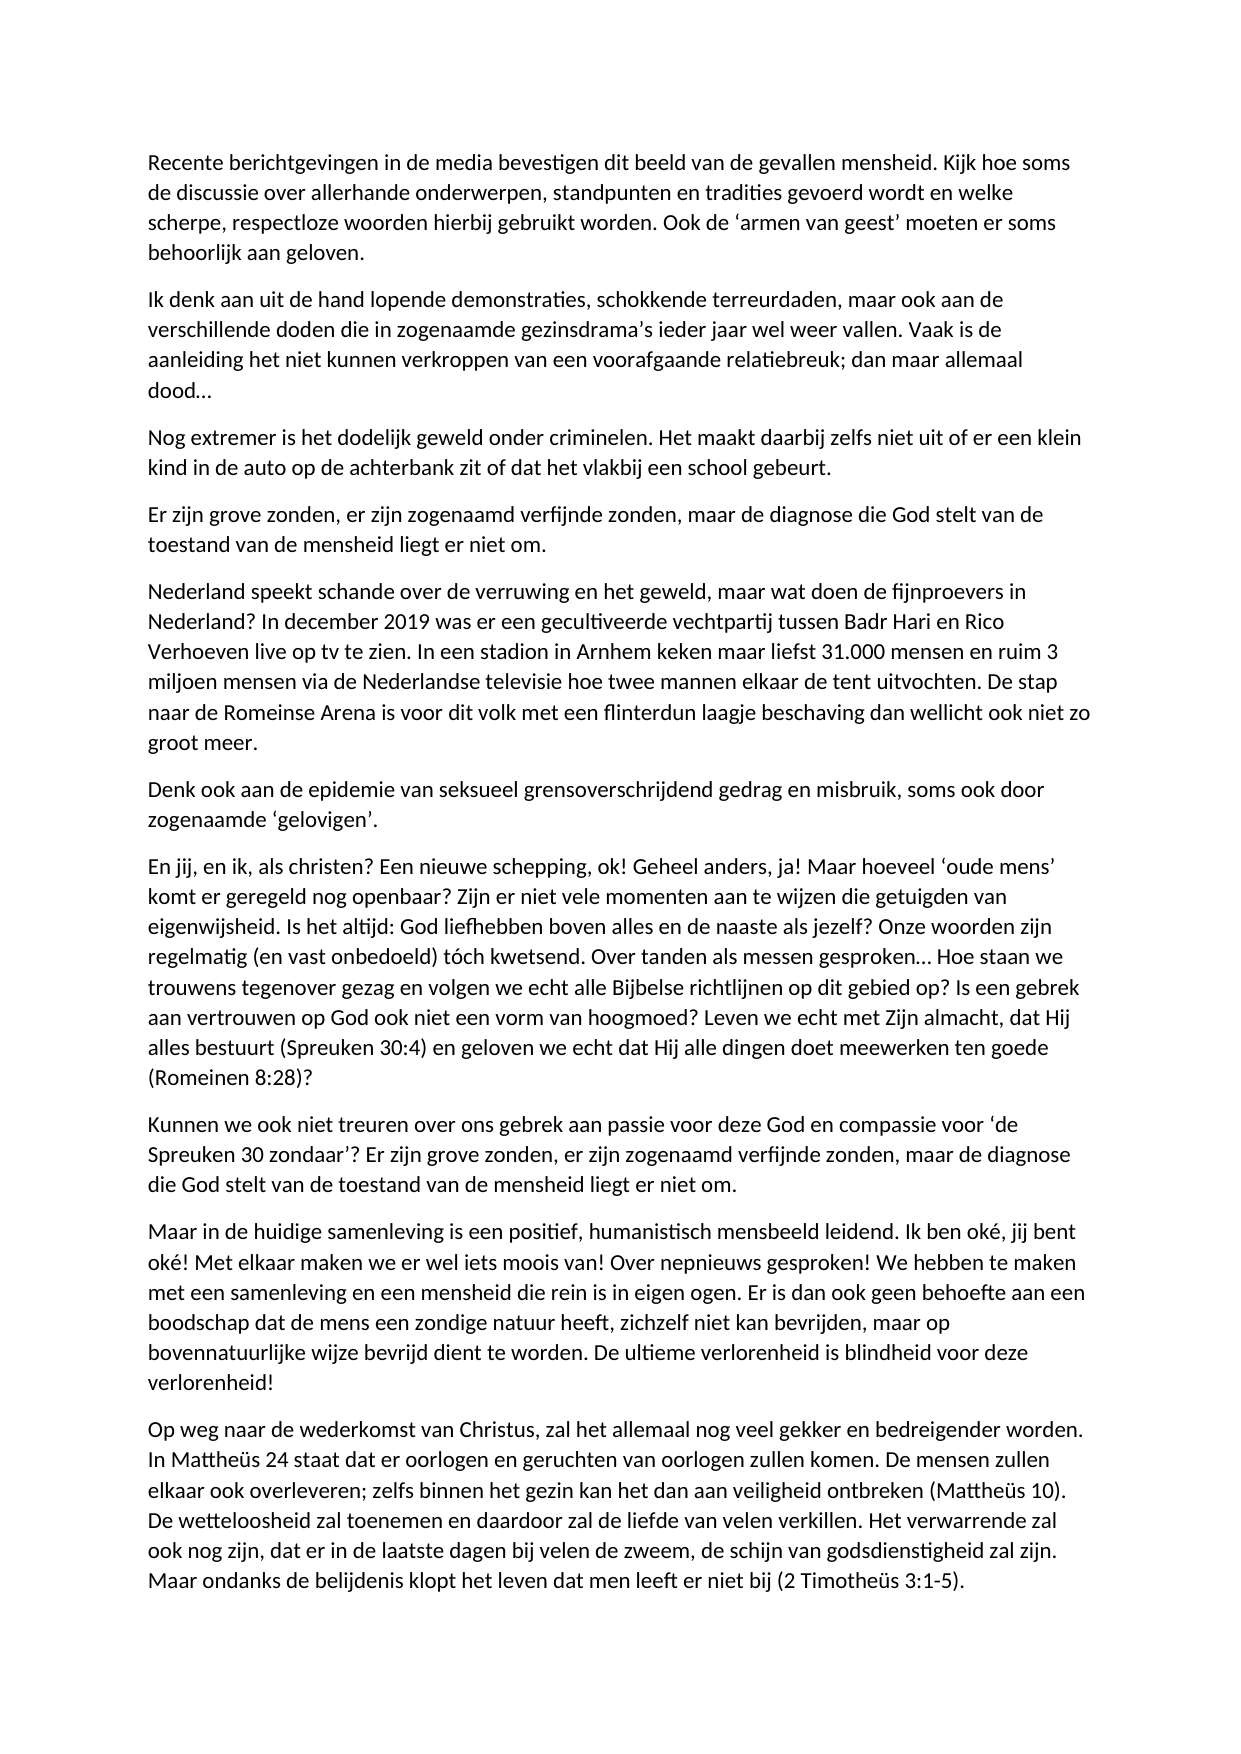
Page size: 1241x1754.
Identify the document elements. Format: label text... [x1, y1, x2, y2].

text Kunnen we ook niet treuren over ons gebrek aan passie voor deze God en compassie voor ‘de Spreuken 30 zondaar’? Er zijn grove zonden, er zijn zogenaamd verfijnde zonden, maar de diagnose die God stelt van de toestand van de mensheid liegt er niet om. [148, 1110, 1093, 1198]
text En jij, en ik, als christen? Een nieuwe schepping, ok! Geheel anders, ja! Maar hoeveel ‘oude mens’ komt er geregeld nog openbaar? Zijn er niet vele momenten aan te wijzen die getuigden van eigenwijsheid. Is het altijd: God liefhebben boven alles en de naaste als jezelf? Onze woorden zijn regelmatig (en vast onbedoeld) tóch kwetsend. Over tanden als messen gesproken… Hoe staan we trouwens tegenover gezag en volgen we echt alle Bijbelse richtlijnen op dit gebied op? Is een gebrek aan vertrouwen op God ook niet een vorm van hoogmoed? Leven we echt met Zijn almacht, dat Hij alles bestuurt (Spreuken 30:4) en geloven we echt dat Hij alle dingen doet meewerken ten goede (Romeinen 8:28)? [148, 852, 1093, 1091]
text Denk ook aan de epidemie van seksueel grensoverschrijdend gedrag en misbruik, soms ook door zogenaamde ‘gelovigen’. [148, 775, 1093, 833]
text Ik denk aan uit de hand lopende demonstraties, schokkende terreurdaden, maar ook aan de verschillende doden die in zogenaamde gezinsdrama’s ieder jaar wel weer vallen. Vaak is de aanleiding het niet kunnen verkroppen van een voorafgaande relatiebreuk; dan maar allemaal dood… [148, 285, 1093, 404]
text Er zijn grove zonden, er zijn zogenaamd verfijnde zonden, maar de diagnose die God stelt van de toestand van de mensheid liegt er niet om. [148, 500, 1093, 558]
text Maar in de huidige samenleving is een positief, humanistisch mensbeeld leidend. Ik ben oké, jij bent oké! Met elkaar maken we er wel iets moois van! Over nepnieuws gesproken! We hebben te maken met een samenleving en een mensheid die rein is in eigen ogen. Er is dan ook geen behoefte aan een boodschap dat de mens een zondige natuur heeft, zichzelf niet kan bevrijden, maar op bovennatuurlijke wijze bevrijd dient te worden. De ultieme verlorenheid is blindheid voor deze verlorenheid! [148, 1217, 1093, 1396]
text Nog extremer is het dodelijk geweld onder criminelen. Het maakt daarbij zelfs niet uit of er een klein kind in de auto op de achterbank zit of dat het vlakbij een school gebeurt. [148, 423, 1093, 481]
text Nederland speekt schande over de verruwing en het geweld, maar wat doen de fijnproevers in Nederland? In december 2019 was er een gecultiveerde vechtpartij tussen Badr Hari en Rico Verhoeven live op tv te zien. In een stadion in Arnhem keken maar liefst 31.000 mensen en ruim 3 miljoen mensen via de Nederlandse televisie hoe twee mannen elkaar de tent uitvochten. De stap naar de Romeinse Arena is voor dit volk met een flinterdun laagje beschaving dan wellicht ook niet zo groot meer. [148, 577, 1093, 756]
text Recente berichtgevingen in de media bevestigen dit beeld van de gevallen mensheid. Kijk hoe soms de discussie over allerhande onderwerpen, standpunten en tradities gevoerd wordt en welke scherpe, respectloze woorden hierbij gebruikt worden. Ook de ‘armen van geest’ moeten er soms behoorlijk aan geloven. [148, 148, 1093, 266]
text Op weg naar de wederkomst van Christus, zal het allemaal nog veel gekker en bedreigender worden. In Mattheüs 24 staat dat er oorlogen en geruchten van oorlogen zullen komen. De mensen zullen elkaar ook overleveren; zelfs binnen het gezin kan het dan aan veiligheid ontbreken (Mattheüs 10). De wetteloosheid zal toenemen en daardoor zal de liefde van velen verkillen. Het verwarrende zal ook nog zijn, dat er in de laatste dagen bij velen de zweem, de schijn van godsdienstigheid zal zijn. Maar ondanks de belijdenis klopt het leven dat men leeft er niet bij (2 Timotheüs 3:1-5). [148, 1415, 1093, 1594]
